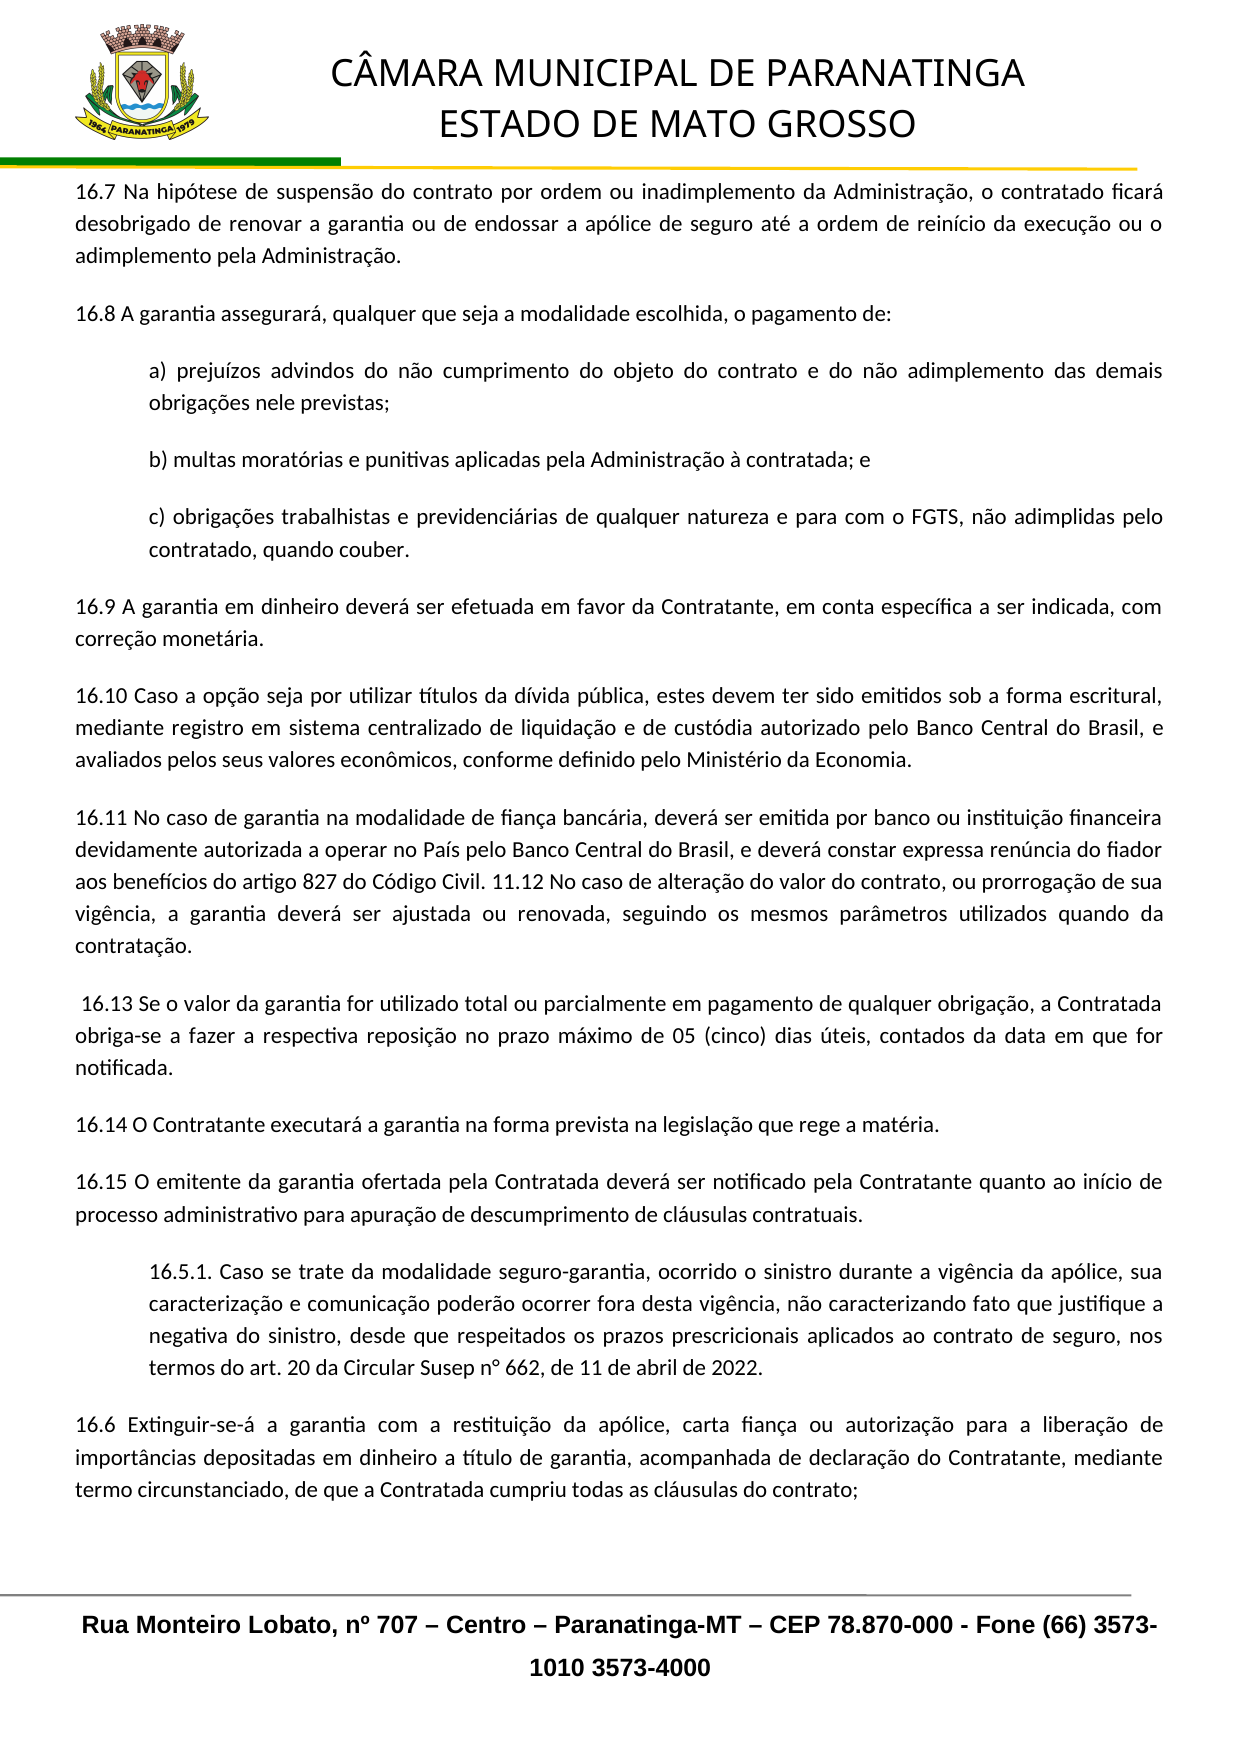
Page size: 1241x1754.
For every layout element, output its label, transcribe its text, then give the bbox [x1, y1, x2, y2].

text 16.14 O Contratante executará a garantia na forma prevista na legislação que rege a matéria. [75, 1110, 1165, 1138]
text 16.13 Se o valor da garantia for utilizado total ou parcialmente em pagamento de qualquer obrigação, a Contratada obriga-se a fazer a respectiva reposição no prazo máximo de 05 (cinco) dias úteis, contados da data em que for notificada. [75, 989, 1165, 1081]
text a) prejuízos advindos do não cumprimento do objeto do contrato e do não adimplemento das demais obrigações nele previstas; [149, 356, 1165, 416]
text c) obrigações trabalhistas e previdenciárias de qualquer natureza e para com o FGTS, não adimplidas pelo contratado, quando couber. [149, 502, 1165, 563]
text 16.15 O emitente da garantia ofertada pela Contratada deverá ser notificado pela Contratante quanto ao início de processo administrativo para apuração de descumprimento de cláusulas contratuais. [75, 1167, 1165, 1228]
text 16.9 A garantia em dinheiro deverá ser efetuada em favor da Contratante, em conta específica a ser indicada, com correção monetária. [75, 592, 1165, 652]
text 16.10 Caso a opção seja por utilizar títulos da dívida pública, estes devem ter sido emitidos sob a forma escritural, mediante registro em sistema centralizado de liquidação e de custódia autorizado pelo Banco Central do Brasil, e avaliados pelos seus valores econômicos, conforme definido pelo Ministério da Economia. [75, 681, 1165, 774]
text 16.5.1. Caso se trate da modalidade seguro-garantia, ocorrido o sinistro durante a vigência da apólice, sua caracterização e comunicação poderão ocorrer fora desta vigência, não caracterizando fato que justifique a negativa do sinistro, desde que respeitados os prazos prescricionais aplicados ao contrato de seguro, nos termos do art. 20 da Circular Susep n° 662, de 11 de abril de 2022. [149, 1257, 1165, 1381]
text 16.8 A garantia assegurará, qualquer que seja a modalidade escolhida, o pagamento de: [75, 299, 1165, 327]
text 16.6 Extinguir-se-á a garantia com a restituição da apólice, carta fiança ou autorização para a liberação de importâncias depositadas em dinheiro a título de garantia, acompanhada de declaração do Contratante, mediante termo circunstanciado, de que a Contratada cumpriu todas as cláusulas do contrato; [75, 1411, 1165, 1503]
text 16.7 Na hipótese de suspensão do contrato por ordem ou inadimplemento da Administração, o contratado ficará desobrigado de renovar a garantia ou de endossar a apólice de seguro até a ordem de reinício da execução ou o adimplemento pela Administração. [75, 177, 1165, 269]
text 16.11 No caso de garantia na modalidade de fiança bancária, deverá ser emitida por banco ou instituição financeira devidamente autorizada a operar no País pelo Banco Central do Brasil, e deverá constar expressa renúncia do fiador aos benefícios do artigo 827 do Código Civil. 11.12 No caso de alteração do valor do contrato, ou prorrogação de sua vigência, a garantia deverá ser ajustada ou renovada, seguindo os mesmos parâmetros utilizados quando da contratação. [75, 803, 1165, 959]
text b) multas moratórias e punitivas aplicadas pela Administração à contratada; e [75, 445, 1165, 473]
picture [75, 24, 209, 140]
